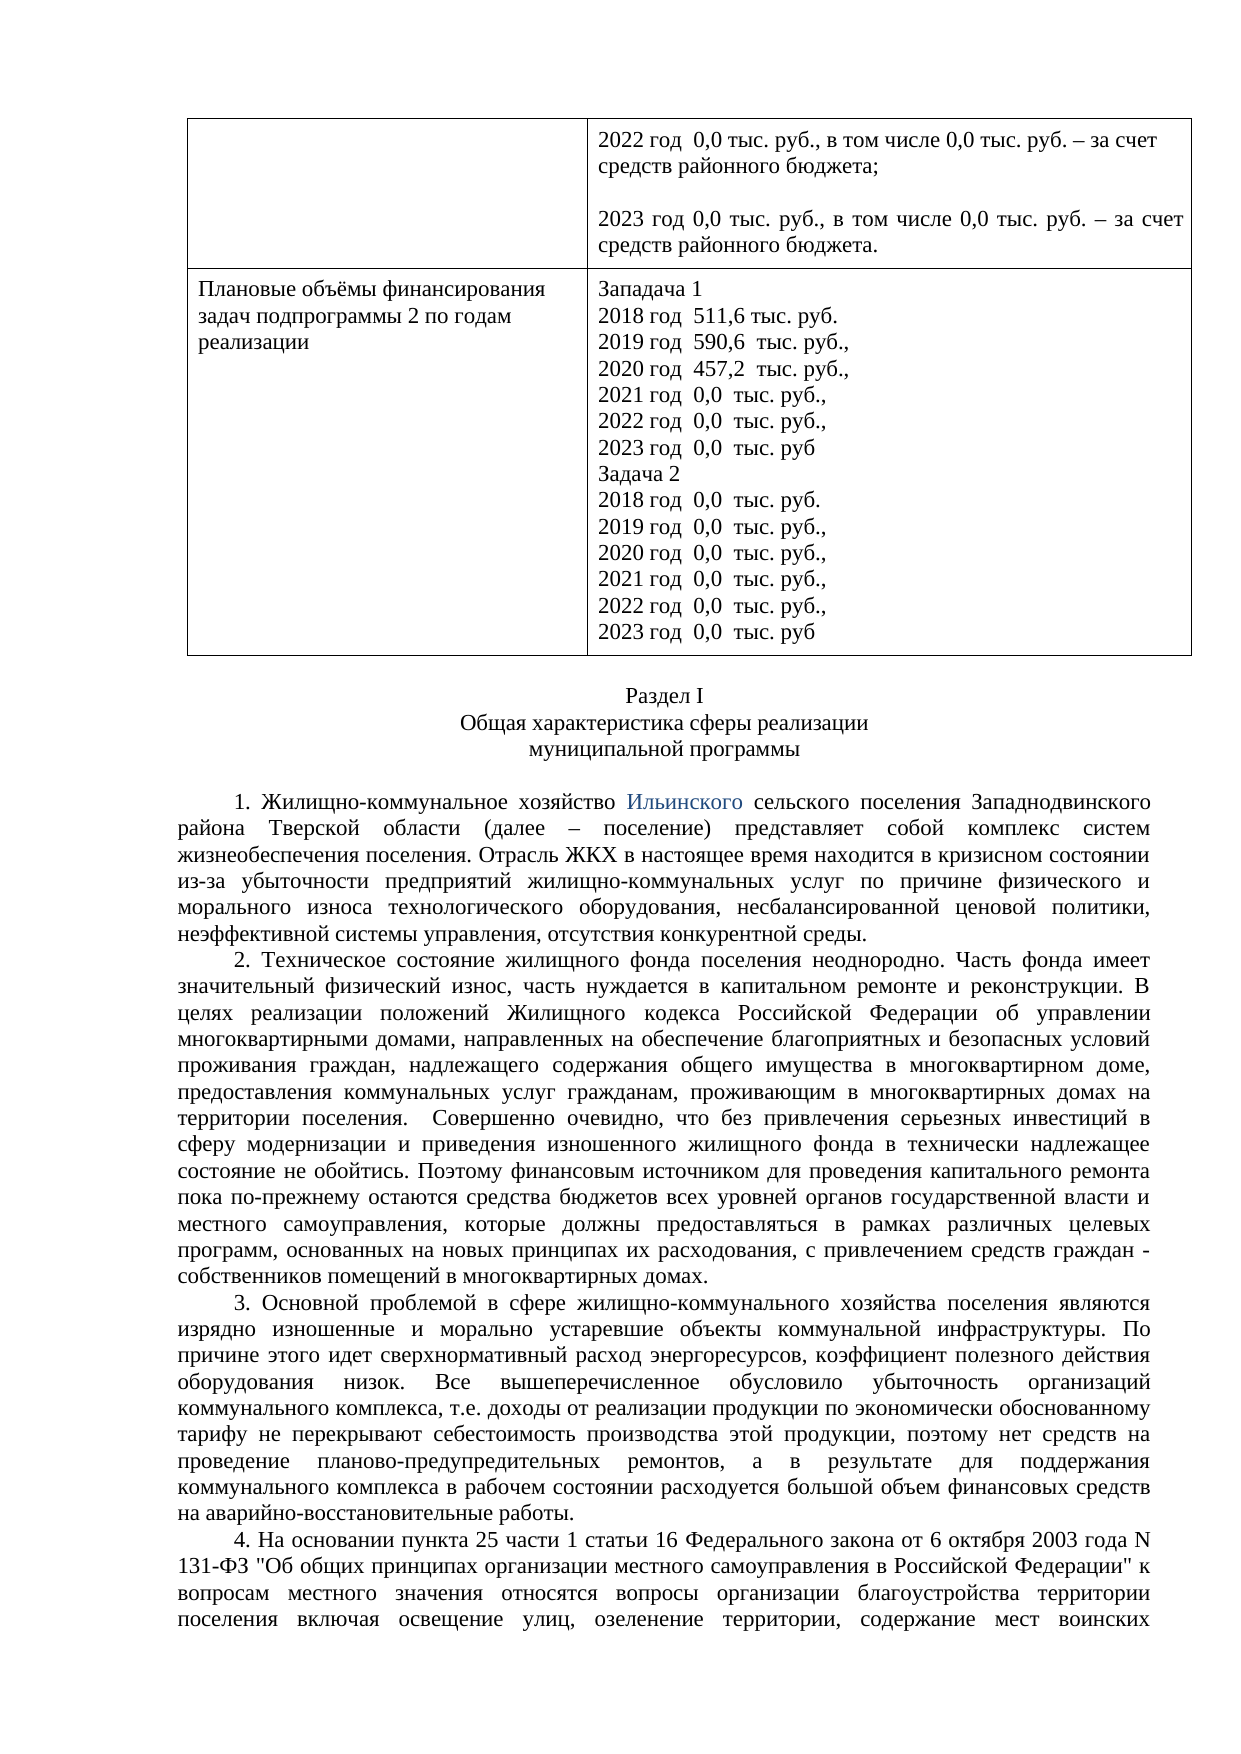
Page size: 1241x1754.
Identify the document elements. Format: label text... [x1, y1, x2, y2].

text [177, 1526, 1152, 1631]
text 3. Основной проблемой в сфере жилищно-коммунального хозяйства поселения являются изрядно изношенные и морально устаревшие объекты коммунальной инфраструктуры. По причине этого идет сверхнормативный расход энергоресурсов, коэффициент полезного действия оборудования низок. Все вышеперечисленное обусловило убыточность организаций коммунального комплекса, т.е. доходы от реализации продукции по экономически обоснованному тарифу не перекрывают себестоимость производства этой продукции, поэтому нет средств на проведение планово-предупредительных ремонтов, а в результате для поддержания коммунального комплекса в рабочем состоянии расходуется большой объем финансовых средств на аварийно-восстановительные работы. [177, 1289, 1152, 1526]
text 2. Техническое состояние жилищного фонда поселения неоднородно. Часть фонда имеет значительный физический износ, часть нуждается в капитальном ремонте и реконструкции. В целях реализации положений Жилищного кодекса Российской Федерации об управлении многоквартирными домами, направленных на обеспечение благоприятных и безопасных условий проживания граждан, надлежащего содержания общего имущества в многоквартирном доме, предоставления коммунальных услуг гражданам, проживающим в многоквартирных домах на территории поселения. Совершенно очевидно, что без привлечения серьезных инвестиций в сферу модернизации и приведения изношенного жилищного фонда в технически надлежащее состояние не обойтись. Поэтому финансовым источником для проведения капитального ремонта пока по-прежнему остаются средства бюджетов всех уровней органов государственной власти и местного самоуправления, которые должны предоставляться в рамках различных целевых программ, основанных на новых принципах их расходования, с привлечением средств граждан - собственников помещений в многоквартирных домах. [177, 946, 1152, 1289]
text Раздел I [177, 682, 1152, 709]
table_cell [188, 119, 587, 268]
text Общая характеристика сферы реализации [177, 709, 1152, 735]
table_cell Плановые объёмы финансирования задач подпрограммы 2 по годам реализации [188, 269, 587, 655]
text 1. Жилищно-коммунальное хозяйство Ильинского сельского поселения Западнодвинского района Тверской области (далее – поселение) представляет собой комплекс систем жизнеобеспечения поселения. Отрасль ЖКХ в настоящее время находится в кризисном состоянии из-за убыточности предприятий жилищно-коммунальных услуг по причине физического и морального износа технологического оборудования, несбалансированной ценовой политики, неэффективной системы управления, отсутствия конкурентной среды. [177, 788, 1152, 946]
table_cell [588, 119, 1191, 268]
table_cell Западача 1 2018 год 511,6 тыс. руб. 2019 год 590,6 тыс. руб., 2020 год 457,2 тыс. руб., 2021 год 0,0 тыс. руб., 2022 год 0,0 тыс. руб., 2023 год 0,0 тыс. руб Задача 2 2018 год 0,0 тыс. руб. 2019 год 0,0 тыс. руб., 2020 год 0,0 тыс. руб., 2021 год 0,0 тыс. руб., 2022 год 0,0 тыс. руб., 2023 год 0,0 тыс. руб [588, 269, 1191, 655]
text муниципальной программы [177, 735, 1152, 762]
